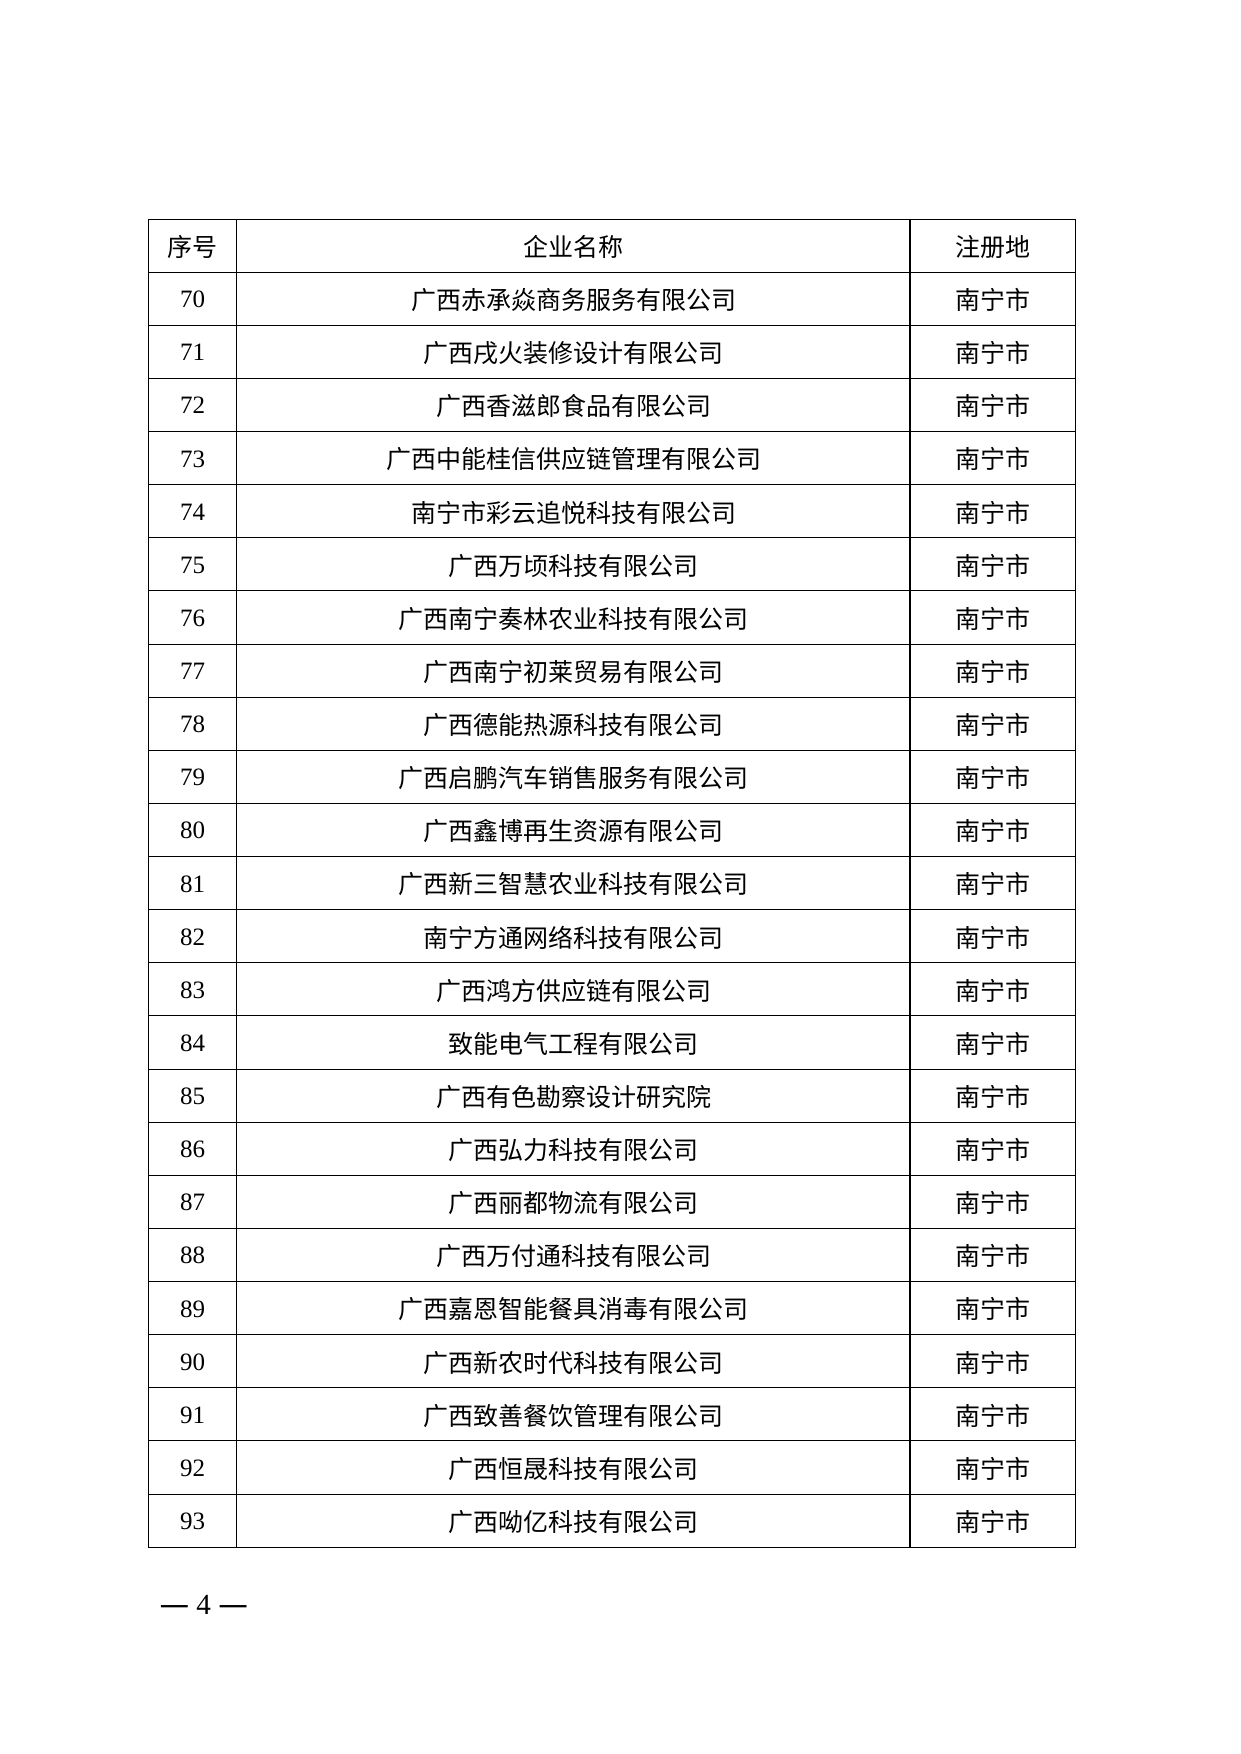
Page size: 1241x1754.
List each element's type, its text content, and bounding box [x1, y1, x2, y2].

table_cell 86 [149, 1123, 236, 1175]
table_cell 广西新三智慧农业科技有限公司 [237, 857, 909, 909]
table_cell 广西南宁奏林农业科技有限公司 [237, 591, 909, 643]
table_cell 71 [149, 326, 236, 378]
table_cell 南宁市 [911, 910, 1075, 962]
table_cell 广西万顷科技有限公司 [237, 538, 909, 590]
table_cell 南宁市 [911, 804, 1075, 856]
table_cell 南宁市 [911, 538, 1075, 590]
table_cell 南宁市 [911, 1441, 1075, 1493]
table_cell 南宁市 [911, 751, 1075, 803]
table_cell 75 [149, 538, 236, 590]
table_cell 广西新农时代科技有限公司 [237, 1335, 909, 1387]
table_cell 广西鑫博再生资源有限公司 [237, 804, 909, 856]
table_cell 广西呦亿科技有限公司 [237, 1495, 909, 1547]
table_cell 77 [149, 645, 236, 697]
table_cell 南宁市 [911, 1070, 1075, 1122]
table_cell 南宁市 [911, 1123, 1075, 1175]
table_cell 广西启鹏汽车销售服务有限公司 [237, 751, 909, 803]
table_header 注册地 [911, 220, 1075, 272]
table_cell 南宁市 [911, 698, 1075, 750]
table_cell 广西南宁初莱贸易有限公司 [237, 645, 909, 697]
table_cell 84 [149, 1016, 236, 1068]
table_cell 广西中能桂信供应链管理有限公司 [237, 432, 909, 484]
table_cell 南宁市 [911, 326, 1075, 378]
table_cell 78 [149, 698, 236, 750]
table_cell 南宁市 [911, 1495, 1075, 1547]
table_cell 广西鸿方供应链有限公司 [237, 963, 909, 1015]
table_header 序号 [149, 220, 236, 272]
table_cell 广西弘力科技有限公司 [237, 1123, 909, 1175]
table_cell 76 [149, 591, 236, 643]
table_cell 南宁市 [911, 1388, 1075, 1440]
table_cell 广西恒晟科技有限公司 [237, 1441, 909, 1493]
table_cell 74 [149, 485, 236, 537]
table_cell 南宁市 [911, 1282, 1075, 1334]
table_cell 79 [149, 751, 236, 803]
table_cell 南宁市 [911, 1176, 1075, 1228]
table_cell 南宁市 [911, 857, 1075, 909]
table_cell 90 [149, 1335, 236, 1387]
table_cell 南宁市 [911, 273, 1075, 325]
table_cell 89 [149, 1282, 236, 1334]
table_cell 广西万付通科技有限公司 [237, 1229, 909, 1281]
table_cell 南宁市 [911, 591, 1075, 643]
table_cell 南宁市 [911, 379, 1075, 431]
table_cell 广西有色勘察设计研究院 [237, 1070, 909, 1122]
table_cell 81 [149, 857, 236, 909]
table_cell 72 [149, 379, 236, 431]
table_cell 南宁市 [911, 485, 1075, 537]
table_cell 91 [149, 1388, 236, 1440]
table_cell 南宁市 [911, 1016, 1075, 1068]
table_cell 南宁市 [911, 1229, 1075, 1281]
table_cell 88 [149, 1229, 236, 1281]
table_cell 南宁市 [911, 432, 1075, 484]
table_cell 广西戌火装修设计有限公司 [237, 326, 909, 378]
table_cell 83 [149, 963, 236, 1015]
table_cell 南宁市 [911, 1335, 1075, 1387]
table_cell 南宁方通网络科技有限公司 [237, 910, 909, 962]
table_cell 82 [149, 910, 236, 962]
table_cell 73 [149, 432, 236, 484]
table_cell 致能电气工程有限公司 [237, 1016, 909, 1068]
table_cell 87 [149, 1176, 236, 1228]
table_header 企业名称 [237, 220, 909, 272]
table_cell 85 [149, 1070, 236, 1122]
table_cell 93 [149, 1495, 236, 1547]
table_cell 广西香滋郎食品有限公司 [237, 379, 909, 431]
table_cell 南宁市 [911, 645, 1075, 697]
table_cell 广西丽都物流有限公司 [237, 1176, 909, 1228]
table_cell 80 [149, 804, 236, 856]
table_cell 70 [149, 273, 236, 325]
table_cell 南宁市彩云追悦科技有限公司 [237, 485, 909, 537]
table_cell 广西致善餐饮管理有限公司 [237, 1388, 909, 1440]
table_cell 92 [149, 1441, 236, 1493]
table_cell 广西嘉恩智能餐具消毒有限公司 [237, 1282, 909, 1334]
table_cell 广西德能热源科技有限公司 [237, 698, 909, 750]
table_cell 南宁市 [911, 963, 1075, 1015]
table_cell 广西赤承焱商务服务有限公司 [237, 273, 909, 325]
